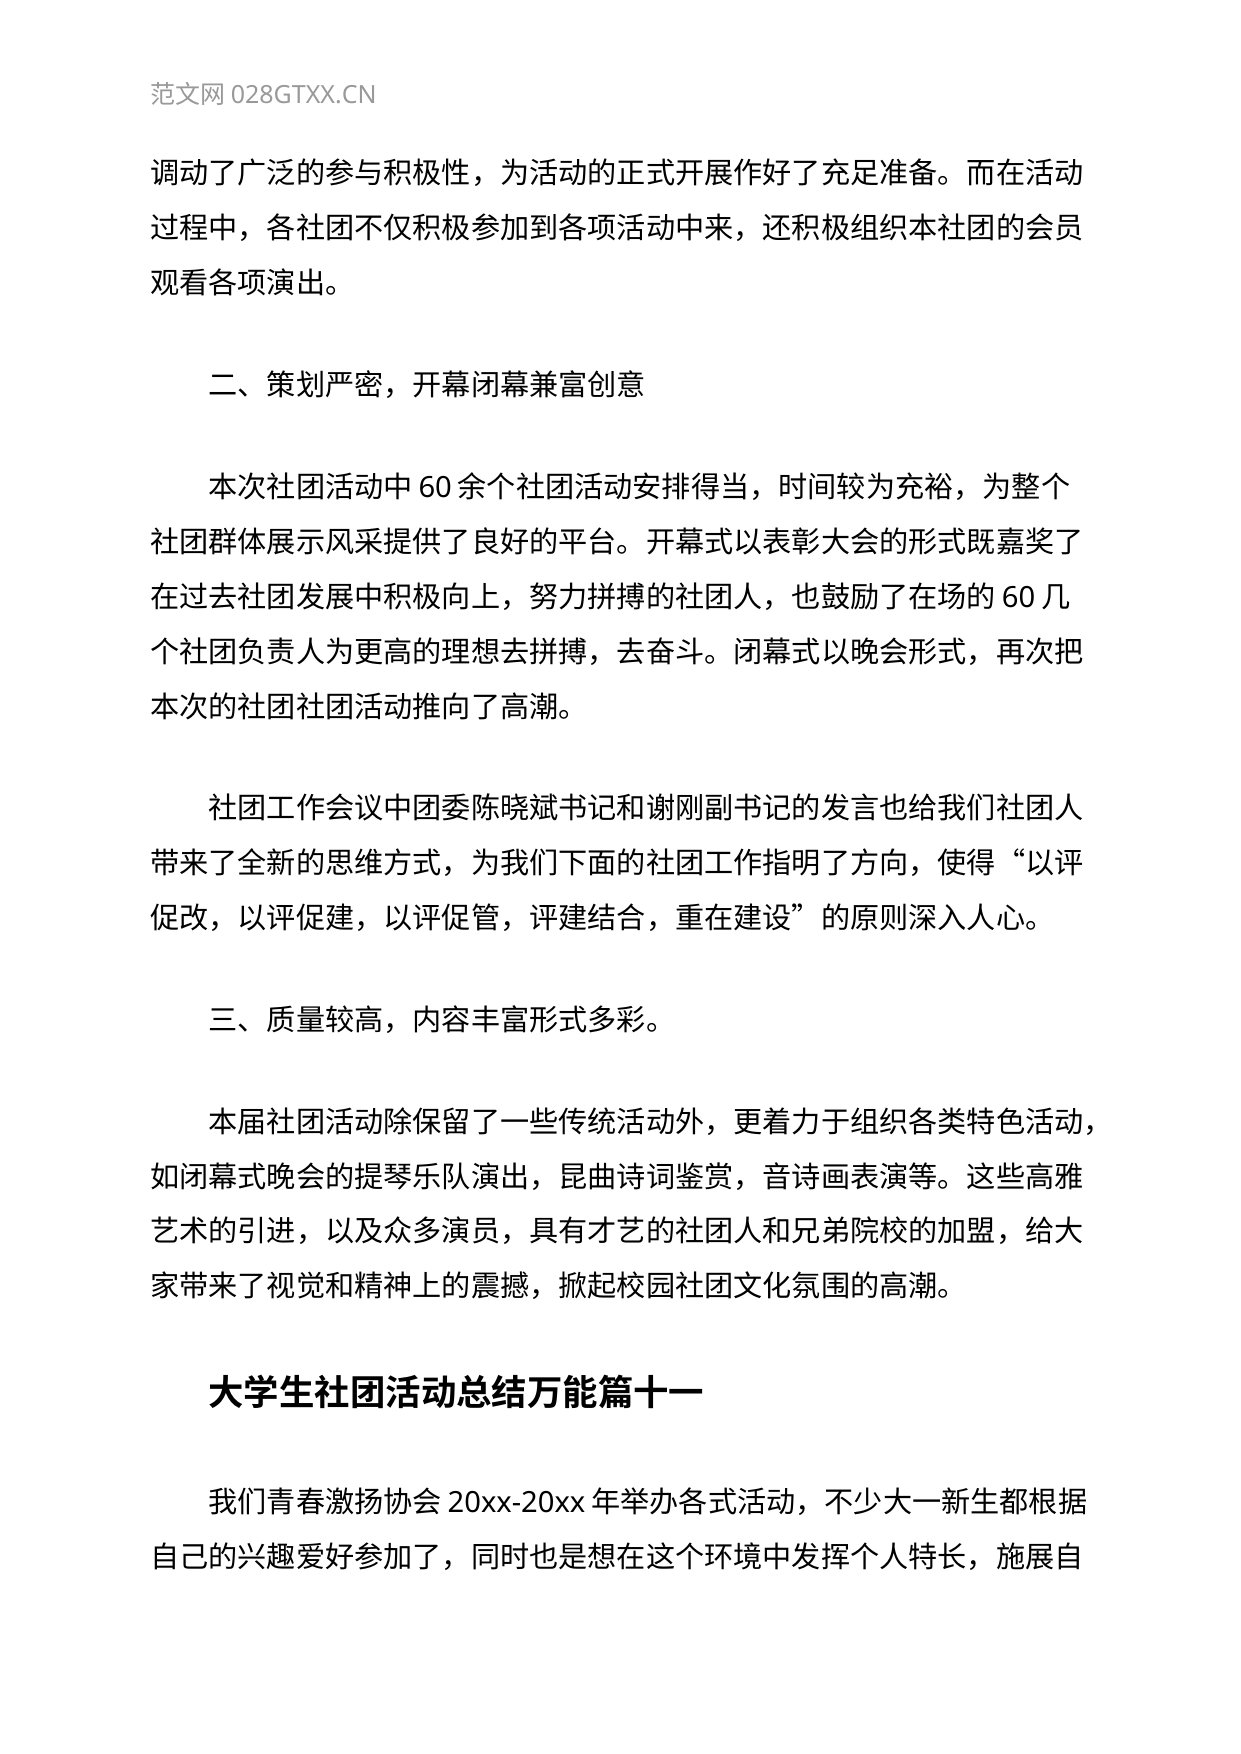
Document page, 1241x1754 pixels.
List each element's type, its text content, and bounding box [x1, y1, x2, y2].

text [150, 1478, 1090, 1575]
text 社团工作会议中团委陈晓斌书记和谢刚副书记的发言也给我们社团人带来了全新的思维方式，为我们下面的社团工作指明了方向，使得“以评促改，以评促建，以评促管，评建结合，重在建设”的原则深入人心。 [150, 785, 1090, 937]
text 三、质量较高，内容丰富形式多彩。 [150, 996, 1090, 1039]
text 本届社团活动除保留了一些传统活动外，更着力于组织各类特色活动，如闭幕式晚会的提琴乐队演出，昆曲诗词鉴赏，音诗画表演等。这些高雅艺术的引进，以及众多演员，具有才艺的社团人和兄弟院校的加盟，给大家带来了视觉和精神上的震撼，掀起校园社团文化氛围的高潮。 [150, 1098, 1090, 1305]
text 二、策划严密，开幕闭幕兼富创意 [150, 362, 1090, 404]
text 本次社团活动中60余个社团活动安排得当，时间较为充裕，为整个社团群体展示风采提供了良好的平台。开幕式以表彰大会的形式既嘉奖了在过去社团发展中积极向上，努力拼搏的社团人，也鼓励了在场的60几个社团负责人为更高的理想去拼搏，去奋斗。闭幕式以晚会形式，再次把本次的社团社团活动推向了高潮。 [150, 463, 1090, 725]
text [150, 150, 1090, 302]
text 大学生社团活动总结万能篇十一 [150, 1365, 1090, 1416]
